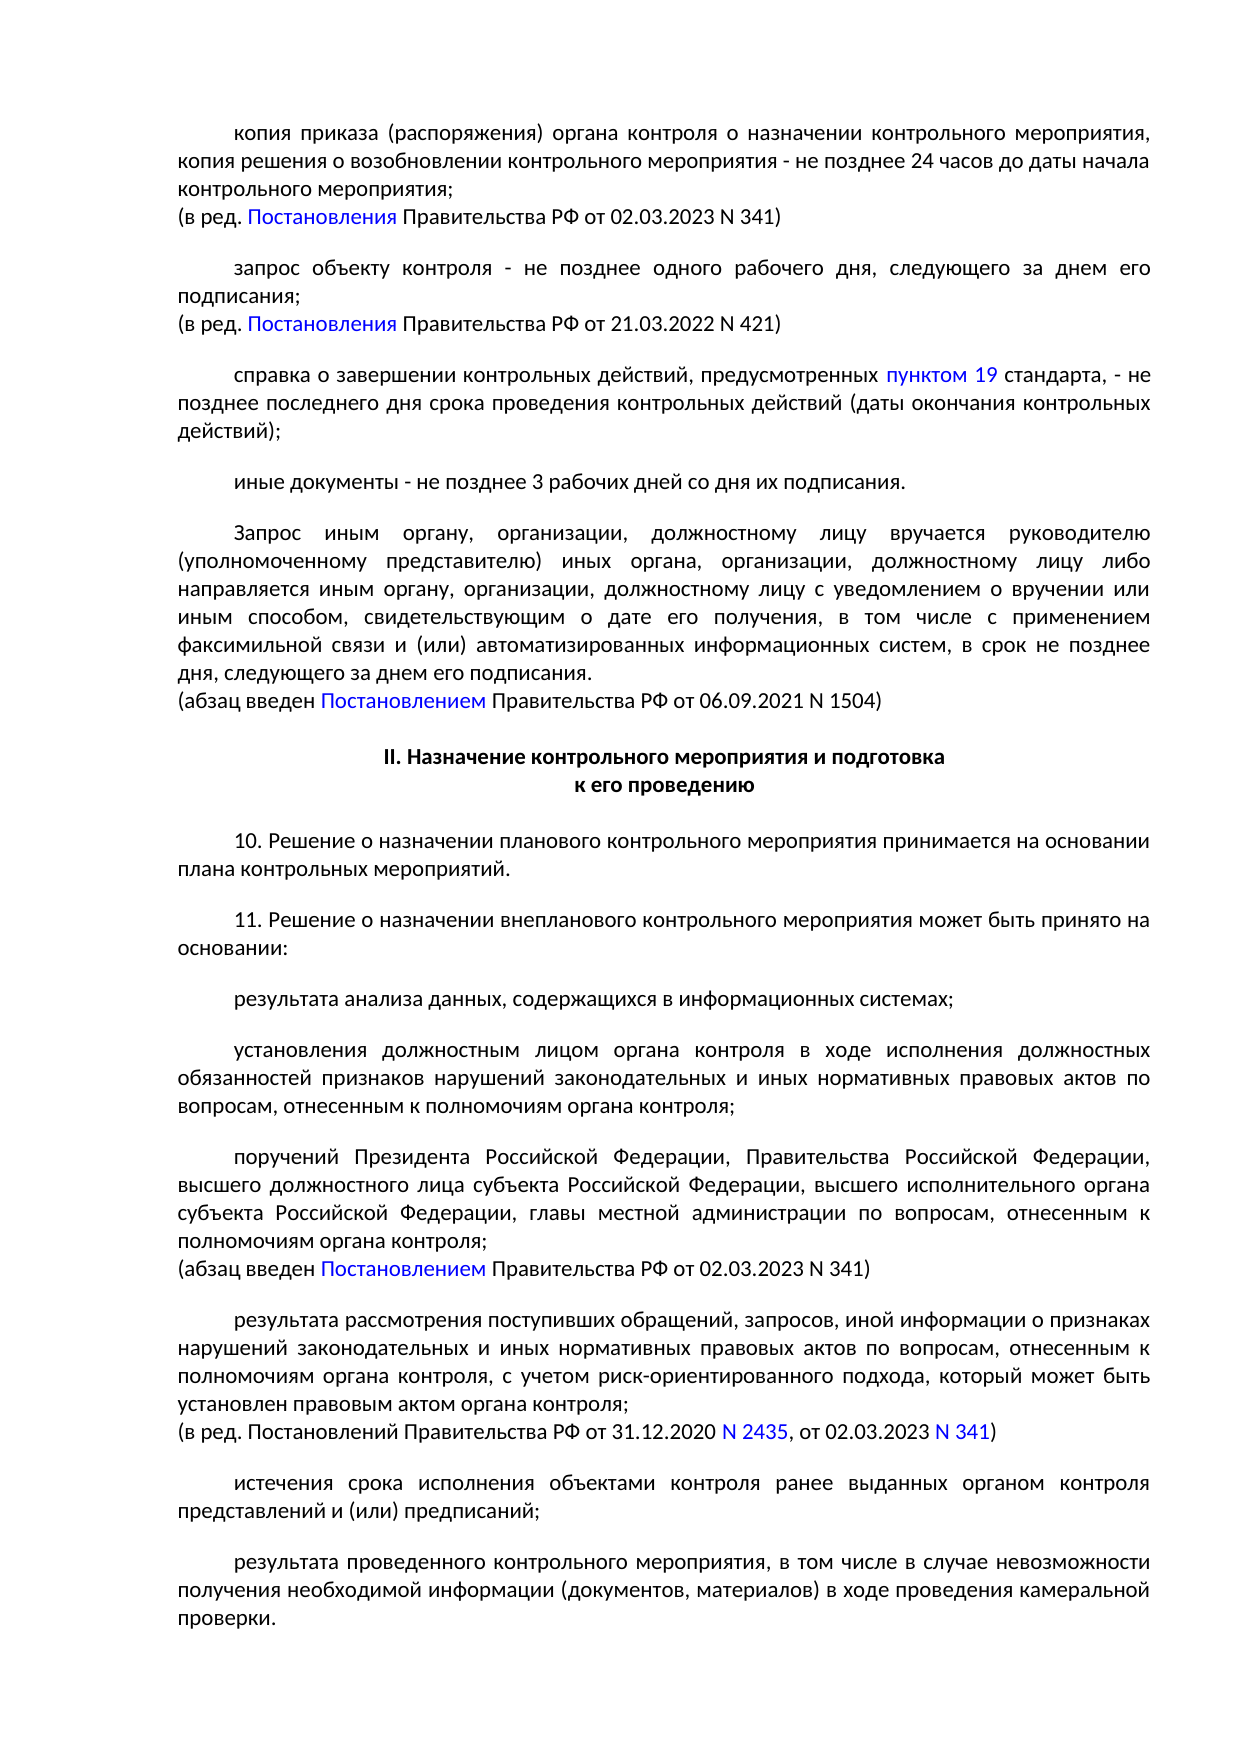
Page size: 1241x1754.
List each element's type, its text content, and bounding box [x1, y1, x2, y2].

text копия приказа (распоряжения) органа контроля о назначении контрольного мероприятия, копия решения о возобновлении контрольного мероприятия - не позднее 24 часов до даты начала контрольного мероприятия; [177, 118, 1152, 202]
text результата проведенного контрольного мероприятия, в том числе в случае невозможности получения необходимой информации (документов, материалов) в ходе проведения камеральной проверки. [177, 1547, 1152, 1631]
text справка о завершении контрольных действий, предусмотренных пунктом 19 стандарта, - не позднее последнего дня срока проведения контрольных действий (даты окончания контрольных действий); [177, 360, 1152, 444]
text запрос объекту контроля - не позднее одного рабочего дня, следующего за днем его подписания; [177, 253, 1152, 309]
text 11. Решение о назначении внепланового контрольного мероприятия может быть принято на основании: [177, 905, 1152, 961]
text поручений Президента Российской Федерации, Правительства Российской Федерации, высшего должностного лица субъекта Российской Федерации, высшего исполнительного органа субъекта Российской Федерации, главы местной администрации по вопросам, отнесенным к полномочиям органа контроля; [177, 1142, 1152, 1254]
text (в ред. Постановления Правительства РФ от 21.03.2022 N 421) [177, 309, 1152, 337]
title II. Назначение контрольного мероприятия и подготовка [177, 742, 1152, 770]
text (абзац введен Постановлением Правительства РФ от 06.09.2021 N 1504) [177, 686, 1152, 714]
text (в ред. Постановлений Правительства РФ от 31.12.2020 N 2435, от 02.03.2023 N 341) [177, 1417, 1152, 1445]
text истечения срока исполнения объектами контроля ранее выданных органом контроля представлений и (или) предписаний; [177, 1468, 1152, 1524]
text иные документы - не позднее 3 рабочих дней со дня их подписания. [177, 467, 1152, 495]
text (абзац введен Постановлением Правительства РФ от 02.03.2023 N 341) [177, 1254, 1152, 1282]
text 10. Решение о назначении планового контрольного мероприятия принимается на основании плана контрольных мероприятий. [177, 826, 1152, 882]
text результата анализа данных, содержащихся в информационных системах; [177, 984, 1152, 1012]
text установления должностным лицом органа контроля в ходе исполнения должностных обязанностей признаков нарушений законодательных и иных нормативных правовых актов по вопросам, отнесенным к полномочиям органа контроля; [177, 1035, 1152, 1119]
title к его проведению [177, 770, 1152, 798]
text результата рассмотрения поступивших обращений, запросов, иной информации о признаках нарушений законодательных и иных нормативных правовых актов по вопросам, отнесенным к полномочиям органа контроля, с учетом риск-ориентированного подхода, который может быть установлен правовым актом органа контроля; [177, 1305, 1152, 1417]
text (в ред. Постановления Правительства РФ от 02.03.2023 N 341) [177, 202, 1152, 230]
text Запрос иным органу, организации, должностному лицу вручается руководителю (уполномоченному представителю) иных органа, организации, должностному лицу либо направляется иным органу, организации, должностному лицу с уведомлением о вручении или иным способом, свидетельствующим о дате его получения, в том числе с применением факсимильной связи и (или) автоматизированных информационных систем, в срок не позднее дня, следующего за днем его подписания. [177, 518, 1152, 686]
